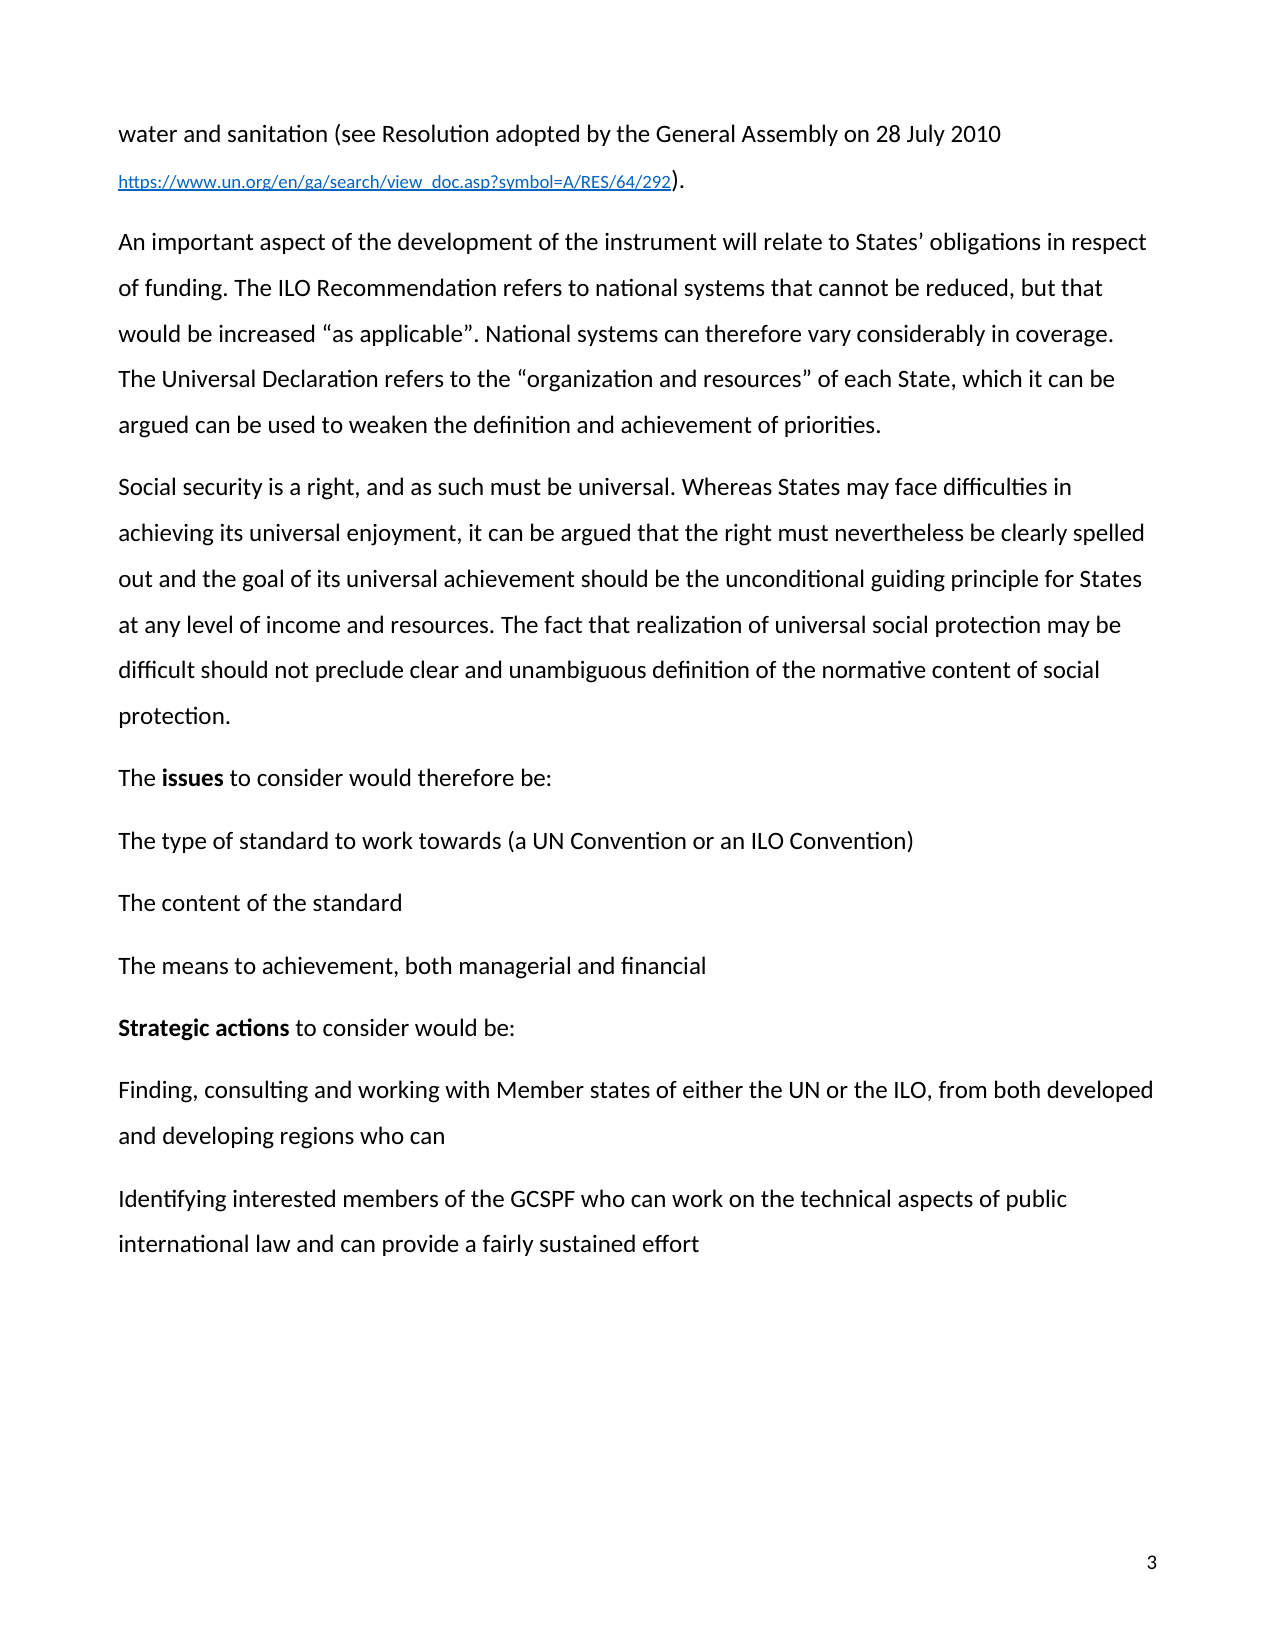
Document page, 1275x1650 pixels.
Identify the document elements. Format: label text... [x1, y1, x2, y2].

text Finding, consulting and working with Member states of either the UN or the ILO, from both developed and developing regions who can [118, 1074, 1157, 1151]
text Social security is a right, and as such must be universal. Whereas States may face difficulties in achieving its universal enjoyment, it can be argued that the right must nevertheless be clearly spelled out and the goal of its universal achievement should be the unconditional guiding principle for States at any level of income and resources. The fact that realization of universal social protection may be difficult should not preclude clear and unambiguous definition of the normative content of social protection. [118, 472, 1157, 731]
text The issues to consider would therefore be: [118, 763, 1157, 793]
text The means to achievement, both managerial and financial [118, 950, 1157, 980]
text The content of the standard [118, 887, 1157, 918]
text The type of standard to work towards (a UN Convention or an ILO Convention) [118, 825, 1157, 856]
text An important aspect of the development of the instrument will relate to States’ obligations in respect of funding. The ILO Recommendation refers to national systems that cannot be reduced, but that would be increased “as applicable”. National systems can therefore vary considerably in coverage. The Universal Declaration refers to the “organization and resources” of each State, which it can be argued can be used to weaken the definition and achievement of priorities. [118, 226, 1157, 440]
text Strategic actions to consider would be: [118, 1012, 1157, 1043]
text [118, 118, 1157, 194]
text Identifying interested members of the GCSPF who can work on the technical aspects of public international law and can provide a fairly sustained effort [118, 1183, 1157, 1259]
